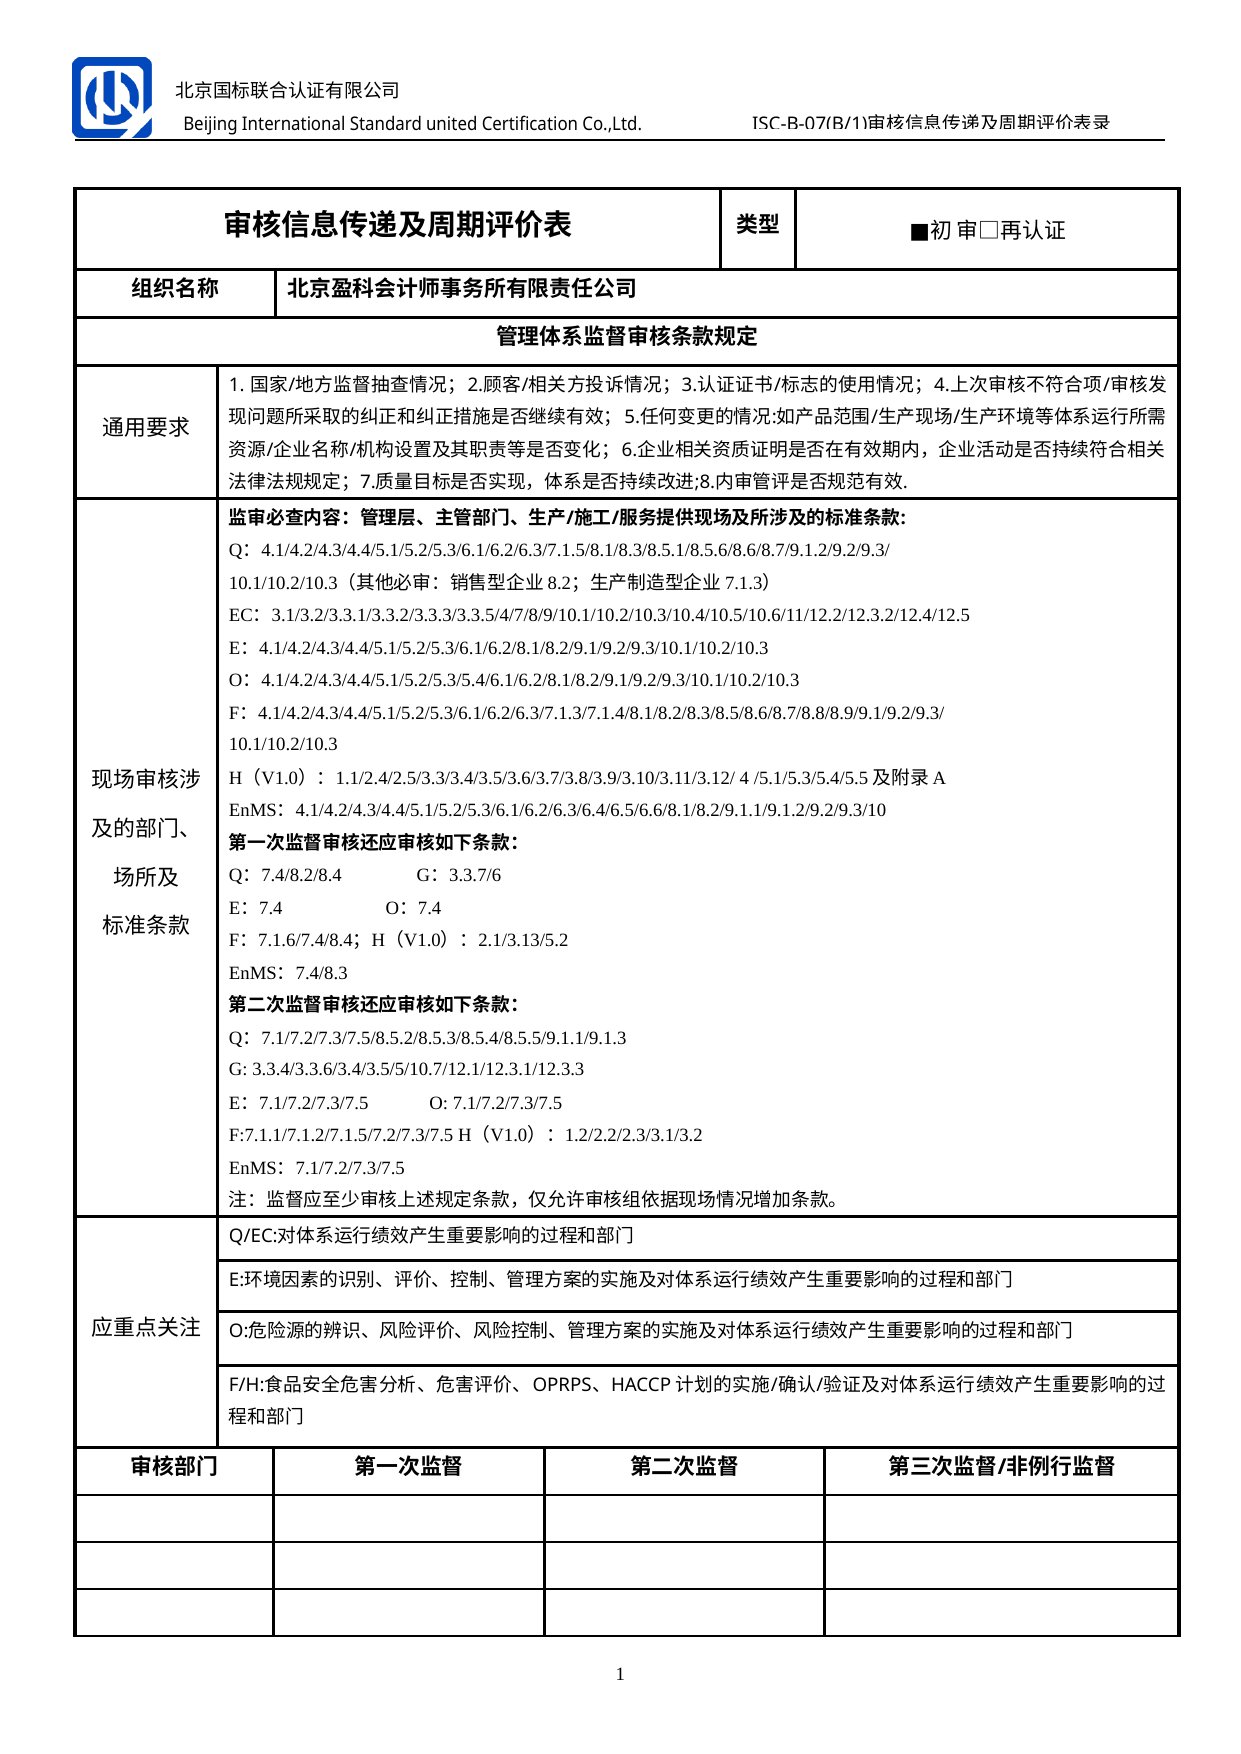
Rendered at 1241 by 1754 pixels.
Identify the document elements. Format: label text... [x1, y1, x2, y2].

table_cell 审核部门 [77, 1449, 272, 1494]
table_cell 组织名称 [77, 271, 274, 316]
table_header ■初 审□再认证 [797, 190, 1177, 267]
table_cell Q/EC:对体系运行绩效产生重要影响的过程和部门 [219, 1218, 1177, 1259]
table_cell [546, 1496, 823, 1541]
table_cell [77, 1590, 272, 1635]
table_cell 第三次监督/非例行监督 [826, 1449, 1177, 1494]
table_cell [826, 1496, 1177, 1541]
table_cell [826, 1590, 1177, 1635]
table_cell [826, 1543, 1177, 1588]
table_cell F/H:食品安全危害分析、危害评价、OPRPS、HACCP计划的实施/确认/验证及对体系运行绩效产生重要影响的过程和部门 [219, 1367, 1177, 1446]
table_cell 应重点关注 [77, 1218, 216, 1446]
table_cell 北京盈科会计师事务所有限责任公司 [277, 271, 1177, 316]
table_header 审核信息传递及周期评价表 [77, 190, 719, 267]
picture [72, 57, 152, 138]
table_cell [275, 1543, 543, 1588]
table_cell [275, 1590, 543, 1635]
table_header 类型 [722, 190, 794, 267]
table_cell 1. 国家/地方监督抽查情况；2.顾客/相关方投诉情况；3.认证证书/标志的使用情况；4.上次审核不符合项/审核发现问题所采取的纠正和纠正措施是否继续有效；5.任何变更的情况:如产品范围/生产现场/生产环境等体系运行所需资源/企业名称/机构设置及其职责等是否变化；6.企业相关资质证明是否在有效期内，企业活动是否持续符合相关法律法规规定；7.质量目标是否实现，体系是否持续改进;8.内审管评是否规范有效. [219, 367, 1177, 497]
table_cell 第一次监督 [275, 1449, 543, 1494]
table_cell [77, 1496, 272, 1541]
table_cell O:危险源的辨识、风险评价、风险控制、管理方案的实施及对体系运行绩效产生重要影响的过程和部门 [219, 1313, 1177, 1364]
table_cell [77, 1543, 272, 1588]
table_cell E:环境因素的识别、评价、控制、管理方案的实施及对体系运行绩效产生重要影响的过程和部门 [219, 1262, 1177, 1310]
table_cell 第二次监督 [546, 1449, 823, 1494]
table_cell [546, 1590, 823, 1635]
table_cell [275, 1496, 543, 1541]
table_cell 现场审核涉及的部门、场所及 标准条款 [77, 500, 216, 1215]
table_cell 管理体系监督审核条款规定 [77, 319, 1177, 364]
table_cell 通用要求 [77, 367, 216, 497]
table_cell 监审必查内容：管理层、主管部门、生产/施工/服务提供现场及所涉及的标准条款: Q：4.1/4.2/4.3/4.4/5.1/5.2/5.3/6.1/6.2/6.3/7.1.5/8.1/8.3/8.5.1/8.5.6/8.6/8.7/9.1.2/9.2/9.3/ 10.1/10.2/10.3（其他必审：销售型企业8.2；生产制造型企业7.1.3） EC：3.1/3.2/3.3.1/3.3.2/3.3.3/3.3.5/4/7/8/9/10.1/10.2/10.3/10.4/10.5/10.6/11/12.2/12.3.2/12.4/12.5 E：4.1/4.2/4.3/4.4/5.1/5.2/5.3/6.1/6.2/8.1/8.2/9.1/9.2/9.3/10.1/10.2/10.3 O：4.1/4.2/4.3/4.4/5.1/5.2/5.3/5.4/6.1/6.2/8.1/8.2/9.1/9.2/9.3/10.1/10.2/10.3 F：4.1/4.2/4.3/4.4/5.1/5.2/5.3/6.1/6.2/6.3/7.1.3/7.1.4/8.1/8.2/8.3/8.5/8.6/8.7/8.8/8.9/9.1/9.2/9.3/ 10.1/10.2/10.3 H（V1.0）：1.1/2.4/2.5/3.3/3.4/3.5/3.6/3.7/3.8/3.9/3.10/3.11/3.12/ 4 /5.1/5.3/5.4/5.5及附录A EnMS：4.1/4.2/4.3/4.4/5.1/5.2/5.3/6.1/6.2/6.3/6.4/6.5/6.6/8.1/8.2/9.1.1/9.1.2/9.2/9.3/10 第一次监督审核还应审核如下条款： Q：7.4/8.2/8.4 G：3.3.7/6 E：7.4 O：7.4 F：7.1.6/7.4/8.4；H（V1.0）：2.1/3.13/5.2 EnMS：7.4/8.3 第二次监督审核还应审核如下条款： Q：7.1/7.2/7.3/7.5/8.5.2/8.5.3/8.5.4/8.5.5/9.1.1/9.1.3 G: 3.3.4/3.3.6/3.4/3.5/5/10.7/12.1/12.3.1/12.3.3 E：7.1/7.2/7.3/7.5 O: 7.1/7.2/7.3/7.5 F:7.1.1/7.1.2/7.1.5/7.2/7.3/7.5 H（V1.0）：1.2/2.2/2.3/3.1/3.2 EnMS：7.1/7.2/7.3/7.5 注：监督应至少审核上述规定条款，仅允许审核组依据现场情况增加条款。 [219, 500, 1177, 1215]
table_cell [546, 1543, 823, 1588]
